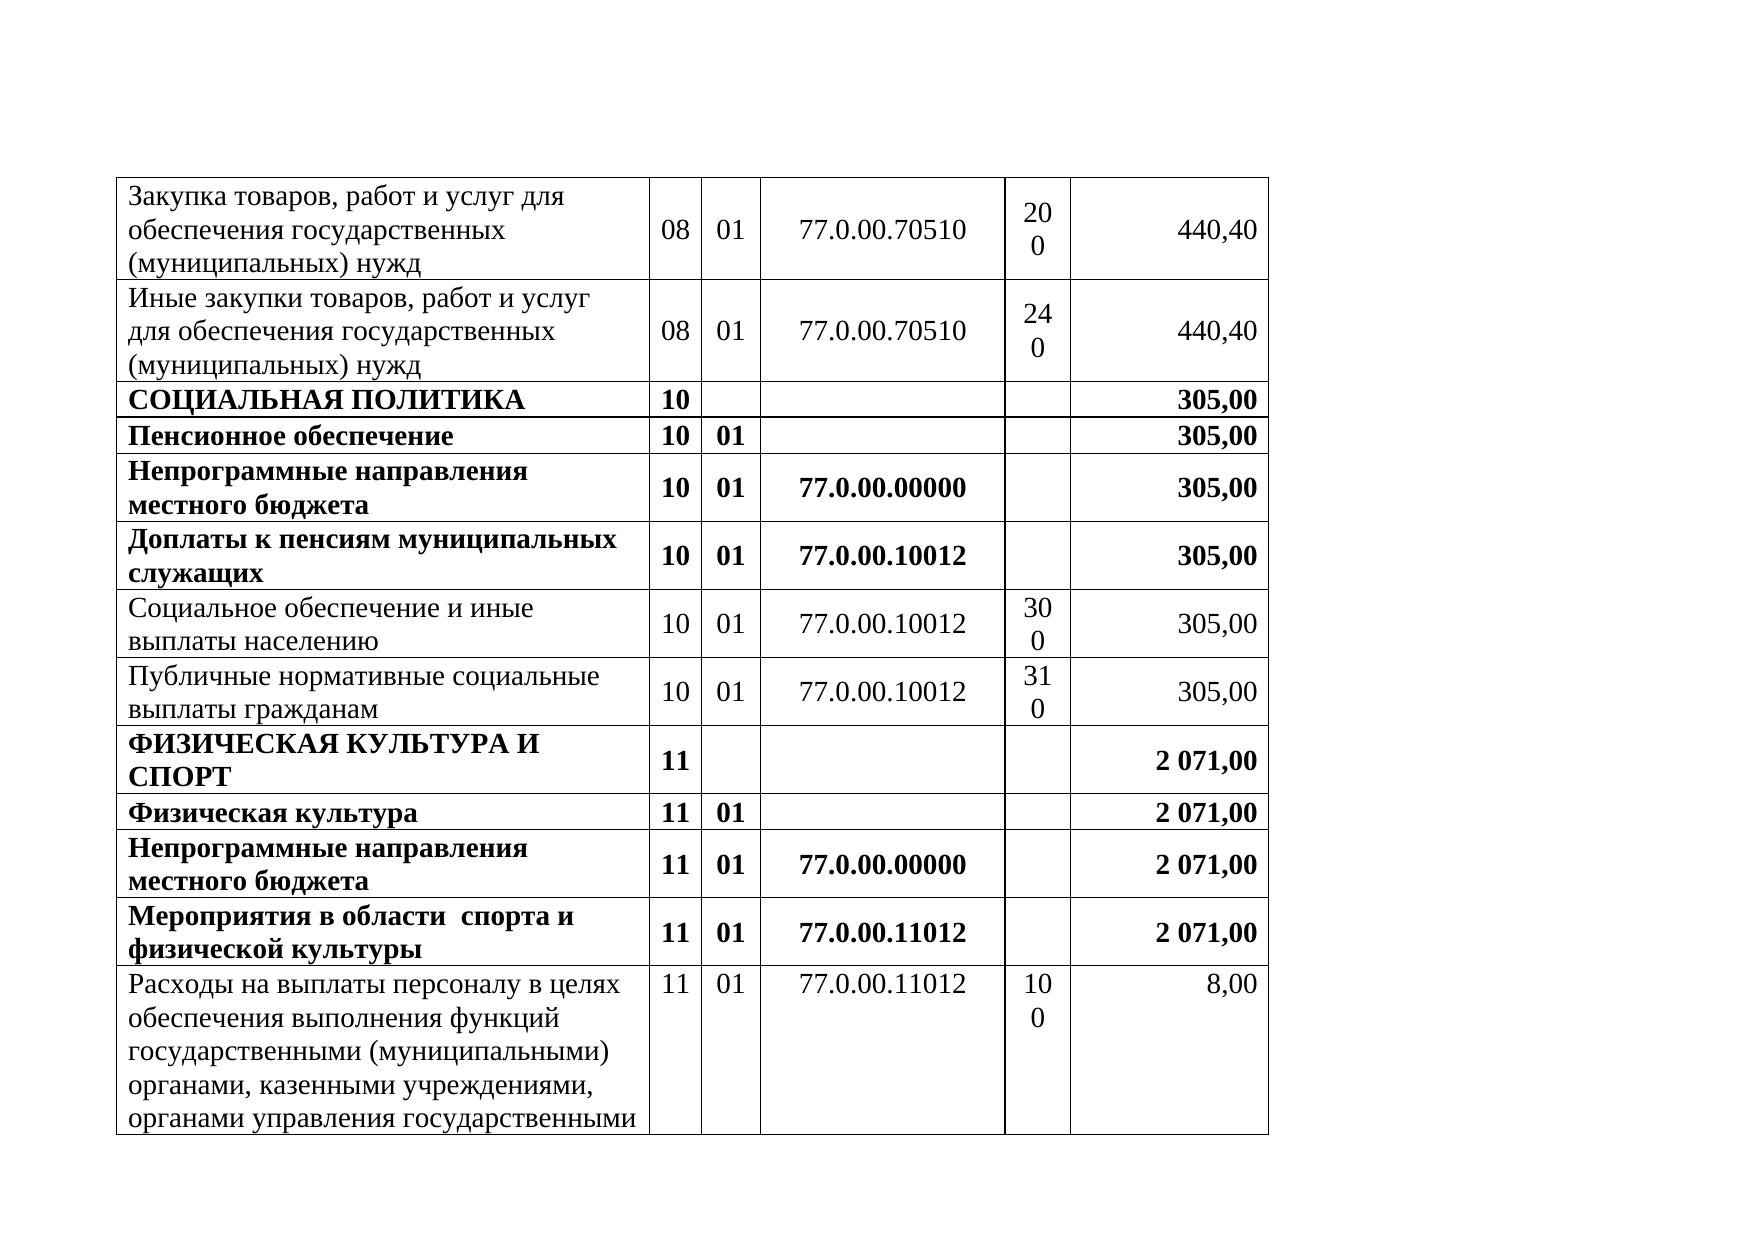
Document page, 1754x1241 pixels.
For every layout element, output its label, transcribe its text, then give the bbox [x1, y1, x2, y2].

table_cell Публичные нормативные социальные выплаты гражданам [117, 658, 649, 725]
table_cell 01 [702, 794, 760, 829]
table_cell [761, 382, 1004, 416]
table_cell 8,00 [1071, 966, 1268, 1134]
table_cell СОЦИАЛЬНАЯ ПОЛИТИКА [117, 382, 649, 416]
table_cell 01 [702, 830, 760, 897]
table_cell 77.0.00.70510 [761, 280, 1004, 381]
table_cell 01 [702, 280, 760, 381]
table_cell 08 [650, 178, 701, 279]
table_cell [1006, 522, 1070, 589]
table_cell 01 [702, 418, 760, 452]
table_cell 77.0.00.10012 [761, 522, 1004, 589]
table_cell 01 [702, 178, 760, 279]
table_cell 305,00 [1071, 522, 1268, 589]
table_cell [761, 794, 1004, 829]
table_cell 10 [650, 590, 701, 657]
table_cell Непрограммные направления местного бюджета [117, 830, 649, 897]
table_cell [1006, 726, 1070, 793]
table_cell 01 [702, 658, 760, 725]
table_cell [1006, 418, 1070, 452]
table_cell 10 [650, 382, 701, 416]
table_cell 01 [702, 898, 760, 965]
table_cell [702, 382, 760, 416]
table_cell 10 [650, 658, 701, 725]
table_cell ФИЗИЧЕСКАЯ КУЛЬТУРА И СПОРТ [117, 726, 649, 793]
table_cell 305,00 [1071, 454, 1268, 521]
table_cell [1006, 454, 1070, 521]
table_cell 01 [702, 590, 760, 657]
table_cell 10 [650, 418, 701, 452]
table_cell Доплаты к пенсиям муниципальных служащих [117, 522, 649, 589]
table_cell 440,40 [1071, 178, 1268, 279]
table_cell Социальное обеспечение и иные выплаты населению [117, 590, 649, 657]
table_cell Физическая культура [117, 794, 649, 829]
table_cell 310 [1006, 658, 1070, 725]
table_cell 305,00 [1071, 590, 1268, 657]
table_cell [702, 726, 760, 793]
table_cell 305,00 [1071, 658, 1268, 725]
table_cell 11 [650, 898, 701, 965]
table_cell 77.0.00.00000 [761, 454, 1004, 521]
table_cell Непрограммные направления местного бюджета [117, 454, 649, 521]
table_cell [1006, 382, 1070, 416]
table_cell Мероприятия в области спорта и физической культуры [117, 898, 649, 965]
table_cell 11 [650, 830, 701, 897]
table_cell 2 071,00 [1071, 830, 1268, 897]
table_cell 01 [702, 522, 760, 589]
table_cell 2 071,00 [1071, 794, 1268, 829]
table_cell [1006, 794, 1070, 829]
table_cell 77.0.00.10012 [761, 590, 1004, 657]
table_cell Закупка товаров, работ и услуг для обеспечения государственных (муниципальных) нужд [117, 178, 649, 279]
table_cell Иные закупки товаров, работ и услуг для обеспечения государственных (муниципальных) нужд [117, 280, 649, 381]
table_cell 01 [702, 454, 760, 521]
table_cell 77.0.00.10012 [761, 658, 1004, 725]
table_cell 11 [650, 794, 701, 829]
table_cell [1006, 830, 1070, 897]
table_cell 11 [650, 726, 701, 793]
table_cell 08 [650, 280, 701, 381]
table_cell 77.0.00.70510 [761, 178, 1004, 279]
table_cell 305,00 [1071, 382, 1268, 416]
table_cell 300 [1006, 590, 1070, 657]
table_cell 2 071,00 [1071, 898, 1268, 965]
table_cell 2 071,00 [1071, 726, 1268, 793]
table_cell 100 [1006, 966, 1070, 1134]
table_cell [761, 726, 1004, 793]
table_cell 10 [650, 522, 701, 589]
table_cell 200 [1006, 178, 1070, 279]
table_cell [117, 966, 649, 1134]
table_cell 305,00 [1071, 418, 1268, 452]
table_cell 440,40 [1071, 280, 1268, 381]
table_cell 01 [702, 966, 760, 1134]
table_cell 240 [1006, 280, 1070, 381]
table_cell 77.0.00.11012 [761, 898, 1004, 965]
table_cell [1006, 898, 1070, 965]
table_cell 77.0.00.00000 [761, 830, 1004, 897]
table_cell 11 [650, 966, 701, 1134]
table_cell Пенсионное обеспечение [117, 418, 649, 452]
table_cell [761, 418, 1004, 452]
table_cell 77.0.00.11012 [761, 966, 1004, 1134]
table_cell 10 [650, 454, 701, 521]
